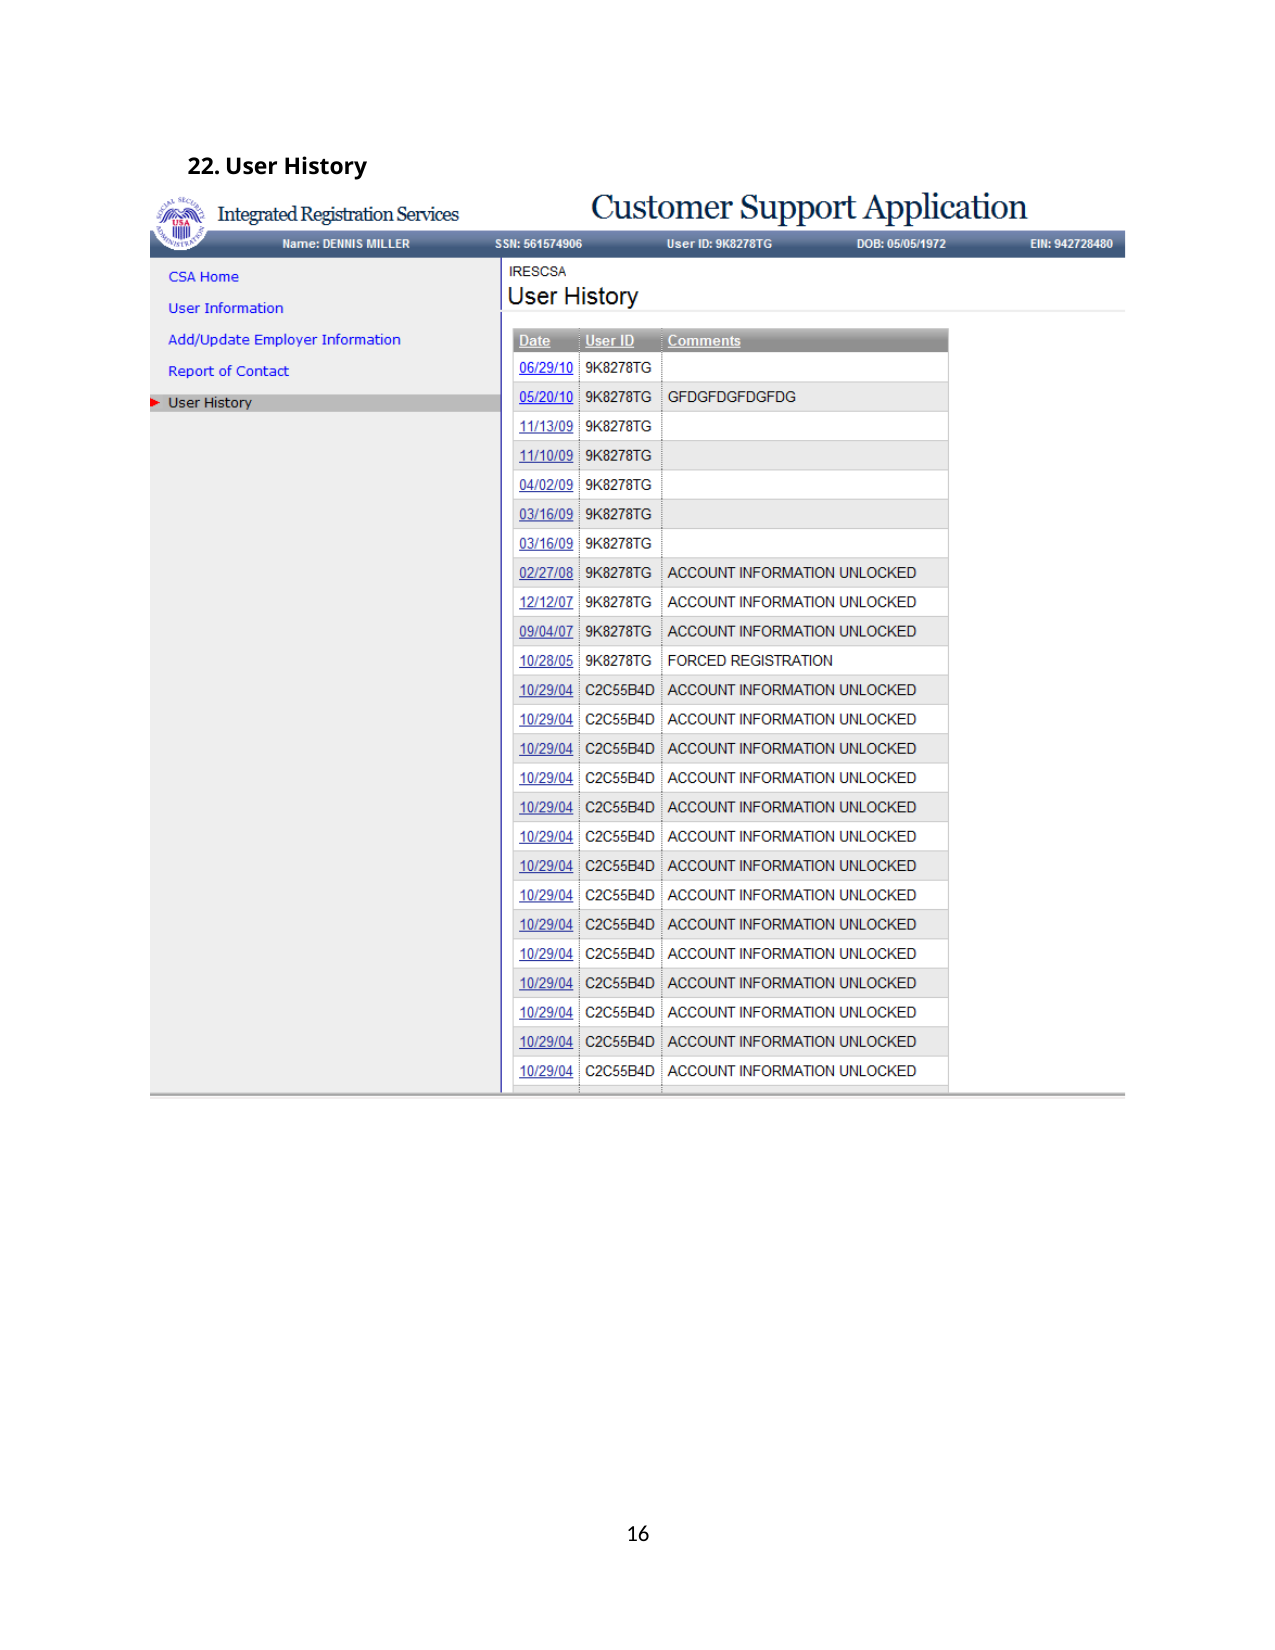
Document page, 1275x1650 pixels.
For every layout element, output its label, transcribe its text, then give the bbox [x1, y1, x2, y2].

picture [150, 186, 1125, 1099]
subtitle User History [187, 150, 1125, 181]
